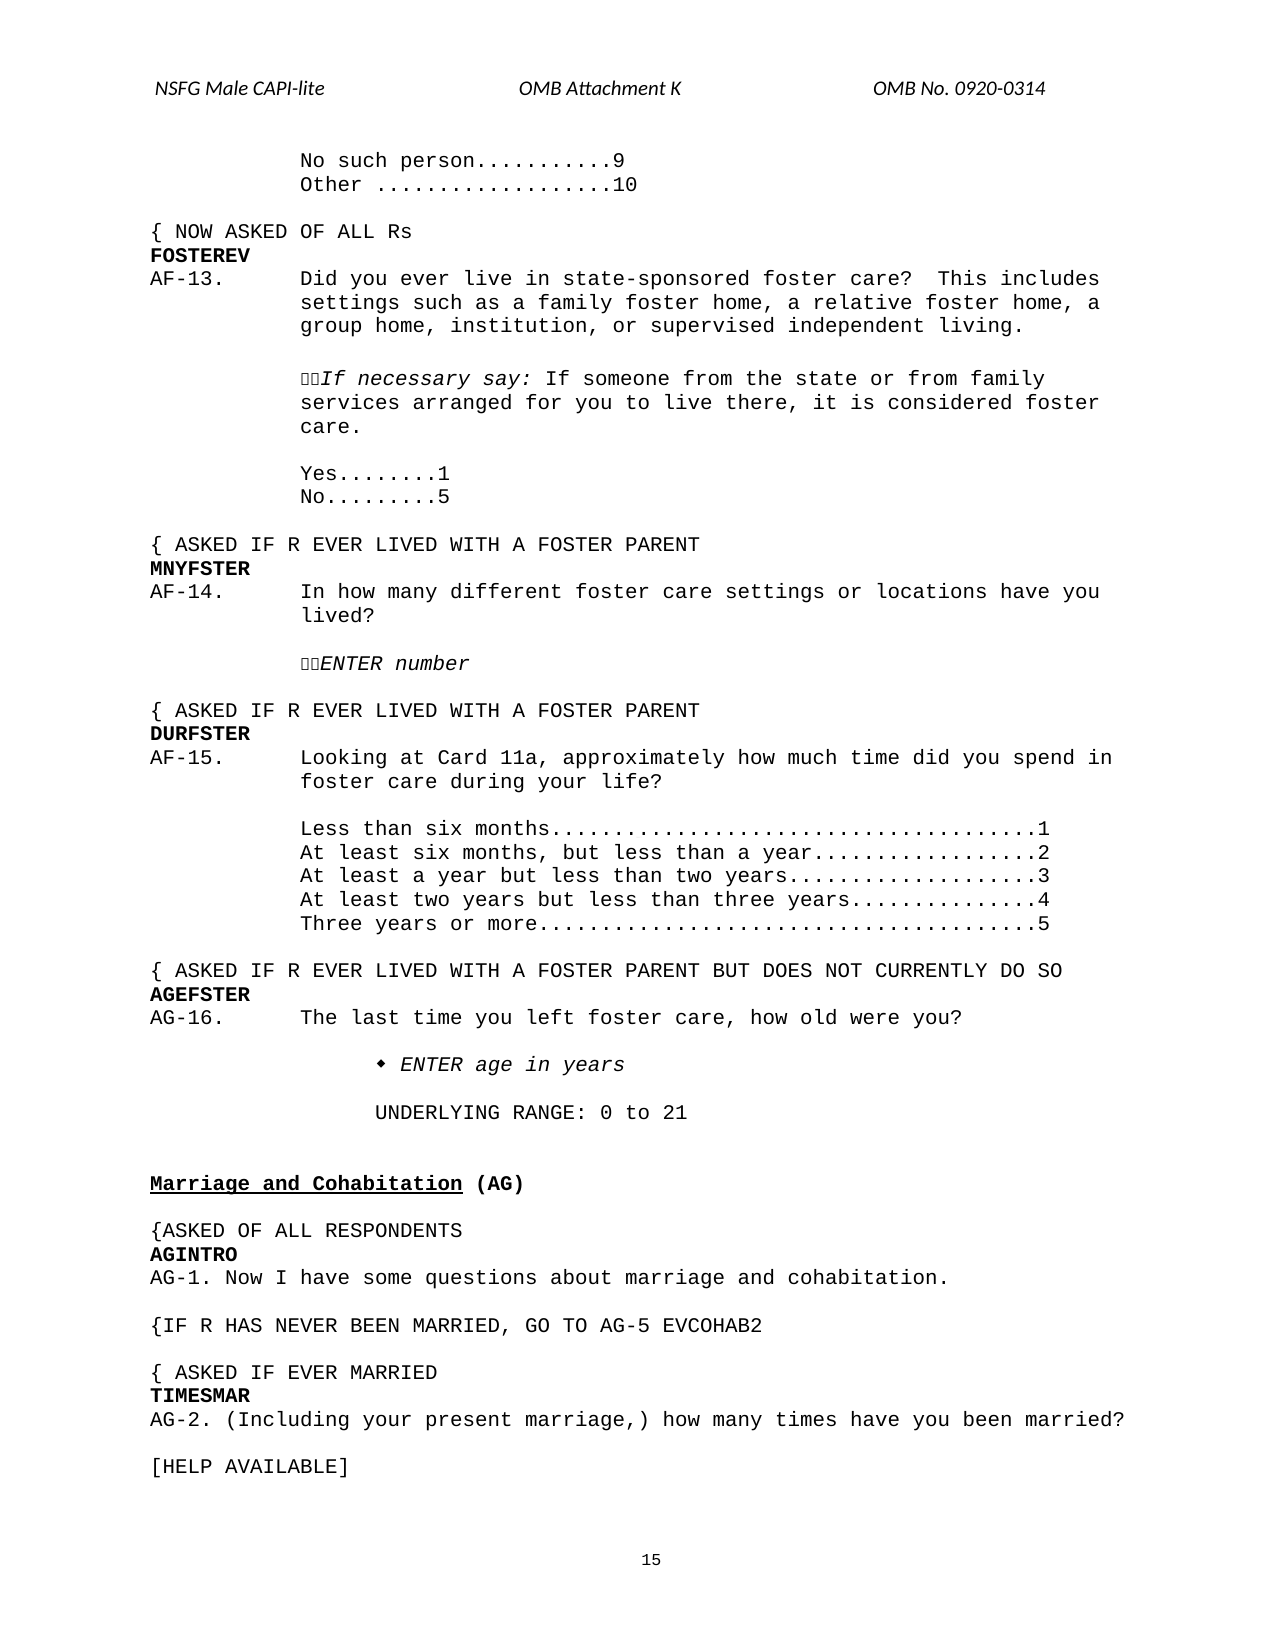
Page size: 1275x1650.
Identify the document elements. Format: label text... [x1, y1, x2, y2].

text At least six months, but less than a year 2 [225, 842, 1125, 865]
text MNYFSTER [150, 557, 1125, 581]
text At least a year but less than two years 3 [225, 865, 1125, 889]
text {IF R HAS NEVER BEEN MARRIED, GO TO AG-5 EVCOHAB2 [150, 1314, 1125, 1338]
text At least two years but less than three years 4 [225, 889, 1125, 913]
text Yes........1 [150, 463, 1125, 487]
text DURFSTER [150, 723, 1125, 747]
text AGINTRO [150, 1244, 1125, 1267]
text AG-2. (Including your present marriage,) how many times have you been married? [150, 1409, 1125, 1433]
text AGEFSTER [150, 983, 1125, 1007]
text TIMESMAR [150, 1386, 1125, 1409]
text AG-1. Now I have some questions about marriage and cohabitation. [150, 1267, 1125, 1291]
text FOSTEREV [150, 244, 1125, 268]
text Less than six months 1 [225, 818, 1125, 842]
text AF-13. Did you ever live in state-sponsored foster care? This includes settings such as a family foster home, a relative foster home, a group home, institution, or supervised independent living. [150, 268, 1125, 339]
text { ASKED IF R EVER LIVED WITH A FOSTER PARENT BUT DOES NOT CURRENTLY DO SO [150, 960, 1125, 983]
text [HELP AVAILABLE] [150, 1456, 1125, 1480]
text ENTER number [300, 652, 1125, 676]
text Three years or more 5 [225, 913, 1125, 936]
text AG-16. The last time you left foster care, how old were you? [150, 1007, 1125, 1031]
text If necessary say: If someone from the state or from family services arranged for you to live there, it is considered foster care. [300, 368, 1125, 439]
text Other ...................10 [300, 174, 1125, 197]
text AF-15. Looking at Card 11a, approximately how much time did you spend in foster care during your life? [150, 747, 1125, 794]
text UNDERLYING RANGE: 0 to 21 [225, 1102, 1125, 1125]
text Marriage and Cohabitation (AG) [150, 1173, 1125, 1196]
text { ASKED IF R EVER LIVED WITH A FOSTER PARENT [150, 534, 1125, 557]
text { ASKED IF R EVER LIVED WITH A FOSTER PARENT [150, 700, 1125, 723]
text No.........5 [150, 487, 1125, 510]
text { NOW ASKED OF ALL Rs [150, 221, 1125, 244]
text AF-14. In how many different foster care settings or locations have you lived? [150, 581, 1125, 628]
text { ASKED IF EVER MARRIED [150, 1362, 1125, 1386]
text {ASKED OF ALL RESPONDENTS [150, 1220, 1125, 1244]
text No such person...........9 [300, 150, 1125, 174]
text ENTER age in years [300, 1054, 1125, 1078]
